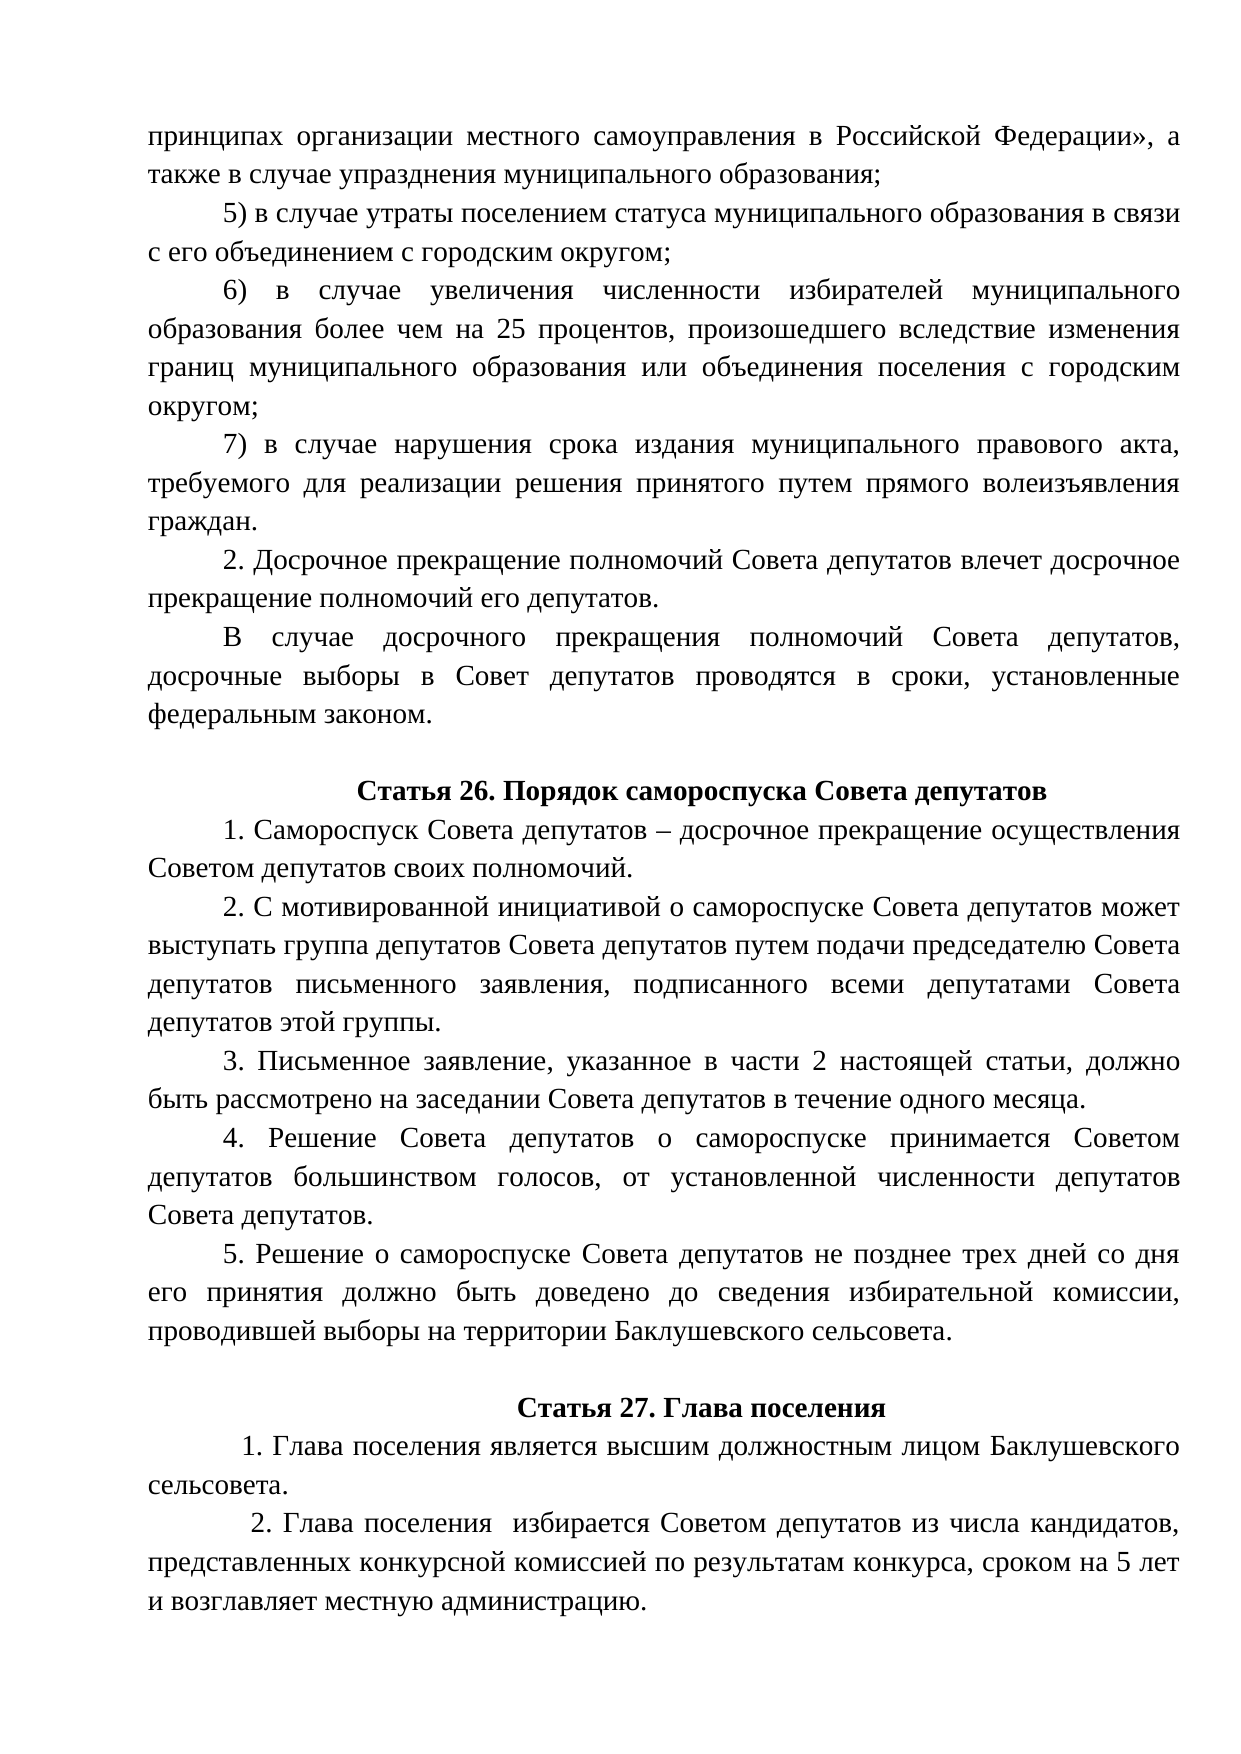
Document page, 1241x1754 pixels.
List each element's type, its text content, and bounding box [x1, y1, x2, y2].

text 2. Глава поселения избирается Советом депутатов из числа кандидатов, представленных конкурсной комиссией по результатам конкурса, сроком на 5 лет и возглавляет местную администрацию. [148, 1506, 1181, 1616]
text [148, 118, 1181, 190]
text 6) в случае увеличения численности избирателей муниципального образования более чем на 25 процентов, произошедшего вследствие изменения границ муниципального образования или объединения поселения с городским округом; [148, 272, 1181, 421]
text 5. Решение о самороспуске Совета депутатов не позднее трех дней со дня его принятия должно быть доведено до сведения избирательной комиссии, проводившей выборы на территории Баклушевского сельсовета. [148, 1236, 1181, 1346]
text Статья 27. Глава поселения [148, 1390, 1181, 1423]
text 2. Досрочное прекращение полномочий Совета депутатов влечет досрочное прекращение полномочий его депутатов. [148, 542, 1181, 614]
text 3. Письменное заявление, указанное в части 2 настоящей статьи, должно быть рассмотрено на заседании Совета депутатов в течение одного месяца. [148, 1043, 1181, 1115]
text В случае досрочного прекращения полномочий Совета депутатов, досрочные выборы в Совет депутатов проводятся в сроки, установленные федеральным законом. [148, 619, 1181, 730]
text 1. Самороспуск Совета депутатов – досрочное прекращение осуществления Советом депутатов своих полномочий. [148, 812, 1181, 884]
text Статья 26. Порядок самороспуска Совета депутатов [148, 773, 1181, 807]
text 5) в случае утраты поселением статуса муниципального образования в связи с его объединением с городским округом; [148, 195, 1181, 267]
text 2. С мотивированной инициативой о самороспуске Совета депутатов может выступать группа депутатов Совета депутатов путем подачи председателю Совета депутатов письменного заявления, подписанного всеми депутатами Совета депутатов этой группы. [148, 889, 1181, 1038]
text 4. Решение Совета депутатов о самороспуске принимается Советом депутатов большинством голосов, от установленной численности депутатов Совета депутатов. [148, 1120, 1181, 1231]
text 7) в случае нарушения срока издания муниципального правового акта, требуемого для реализации решения принятого путем прямого волеизъявления граждан. [148, 426, 1181, 537]
text 1. Глава поселения является высшим должностным лицом Баклушевского сельсовета. [148, 1428, 1181, 1501]
